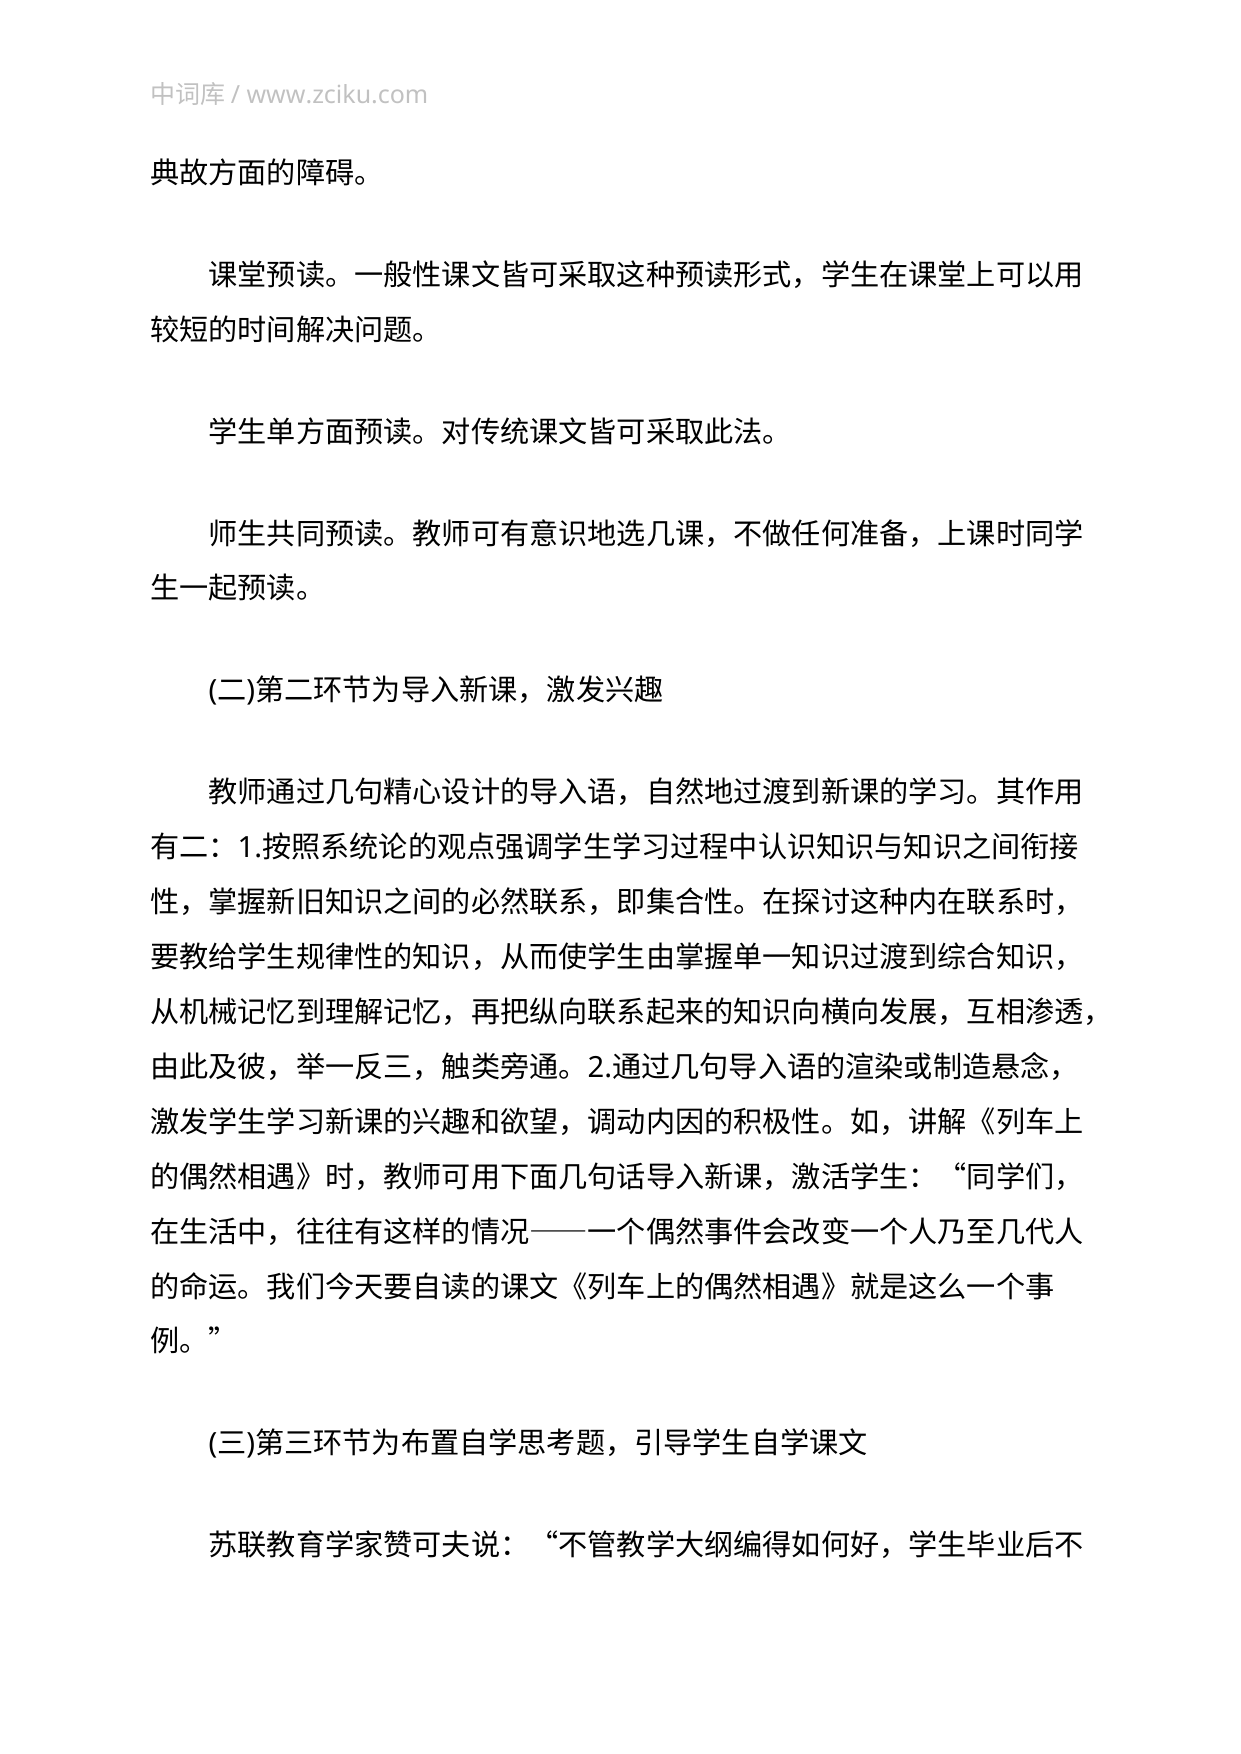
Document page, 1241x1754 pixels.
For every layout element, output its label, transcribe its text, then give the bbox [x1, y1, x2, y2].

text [150, 1522, 1090, 1564]
text 课堂预读。一般性课文皆可采取这种预读形式，学生在课堂上可以用较短的时间解决问题。 [150, 252, 1090, 349]
text (二)第二环节为导入新课，激发兴趣 [150, 667, 1090, 709]
text (三)第三环节为布置自学思考题，引导学生自学课文 [150, 1420, 1090, 1462]
text 师生共同预读。教师可有意识地选几课，不做任何准备，上课时同学生一起预读。 [150, 510, 1090, 607]
text 学生单方面预读。对传统课文皆可采取此法。 [150, 408, 1090, 451]
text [150, 150, 1090, 192]
text 教师通过几句精心设计的导入语，自然地过渡到新课的学习。其作用有二：1.按照系统论的观点强调学生学习过程中认识知识与知识之间衔接性，掌握新旧知识之间的必然联系，即集合性。在探讨这种内在联系时，要教给学生规律性的知识，从而使学生由掌握单一知识过渡到综合知识，从机械记忆到理解记忆，再把纵向联系起来的知识向横向发展，互相渗透，由此及彼，举一反三，触类旁通。2.通过几句导入语的渲染或制造悬念，激发学生学习新课的兴趣和欲望，调动内因的积极性。如，讲解《列车上的偶然相遇》时，教师可用下面几句话导入新课，激活学生：“同学们，在生活中，往往有这样的情况——一个偶然事件会改变一个人乃至几代人的命运。我们今天要自读的课文《列车上的偶然相遇》就是这么一个事例。” [150, 769, 1090, 1360]
